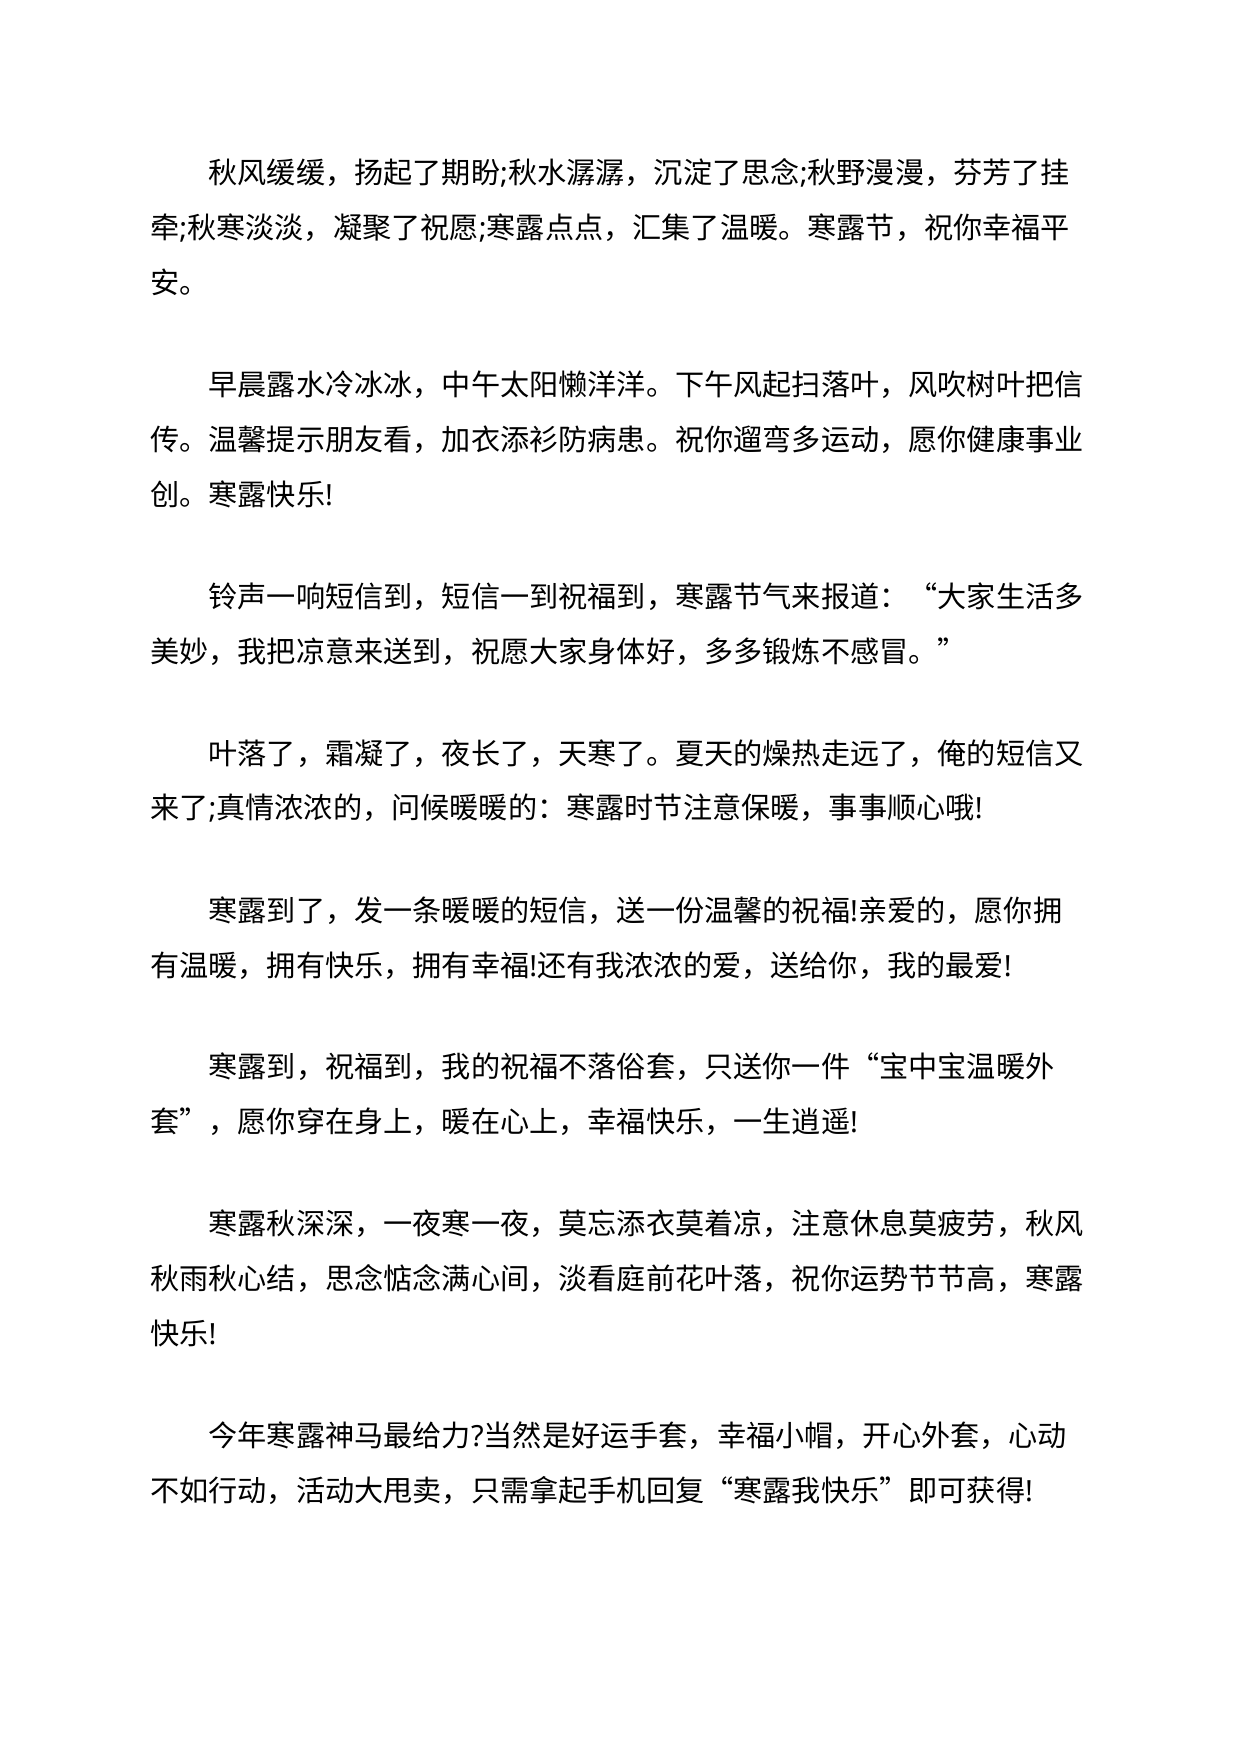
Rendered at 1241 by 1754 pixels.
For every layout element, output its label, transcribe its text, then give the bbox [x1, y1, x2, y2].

text 铃声一响短信到，短信一到祝福到，寒露节气来报道：“大家生活多美妙，我把凉意来送到，祝愿大家身体好，多多锻炼不感冒。” [150, 573, 1090, 671]
text 早晨露水冷冰冰，中午太阳懒洋洋。下午风起扫落叶，风吹树叶把信传。温馨提示朋友看，加衣添衫防病患。祝你遛弯多运动，愿你健康事业创。寒露快乐! [150, 362, 1090, 514]
text 寒露到，祝福到，我的祝福不落俗套，只送你一件“宝中宝温暖外套”，愿你穿在身上，暖在心上，幸福快乐，一生逍遥! [150, 1044, 1090, 1141]
text 寒露到了，发一条暖暖的短信，送一份温馨的祝福!亲爱的，愿你拥有温暖，拥有快乐，拥有幸福!还有我浓浓的爱，送给你，我的最爱! [150, 887, 1090, 984]
text 今年寒露神马最给力?当然是好运手套，幸福小帽，开心外套，心动不如行动，活动大甩卖，只需拿起手机回复“寒露我快乐”即可获得! [150, 1413, 1090, 1510]
text 叶落了，霜凝了，夜长了，天寒了。夏天的燥热走远了，俺的短信又来了;真情浓浓的，问候暖暖的：寒露时节注意保暖，事事顺心哦! [150, 730, 1090, 827]
text 寒露秋深深，一夜寒一夜，莫忘添衣莫着凉，注意休息莫疲劳，秋风秋雨秋心结，思念惦念满心间，淡看庭前花叶落，祝你运势节节高，寒露快乐! [150, 1201, 1090, 1353]
text 秋风缓缓，扬起了期盼;秋水潺潺，沉淀了思念;秋野漫漫，芬芳了挂牵;秋寒淡淡，凝聚了祝愿;寒露点点，汇集了温暖。寒露节，祝你幸福平安。 [150, 150, 1090, 302]
